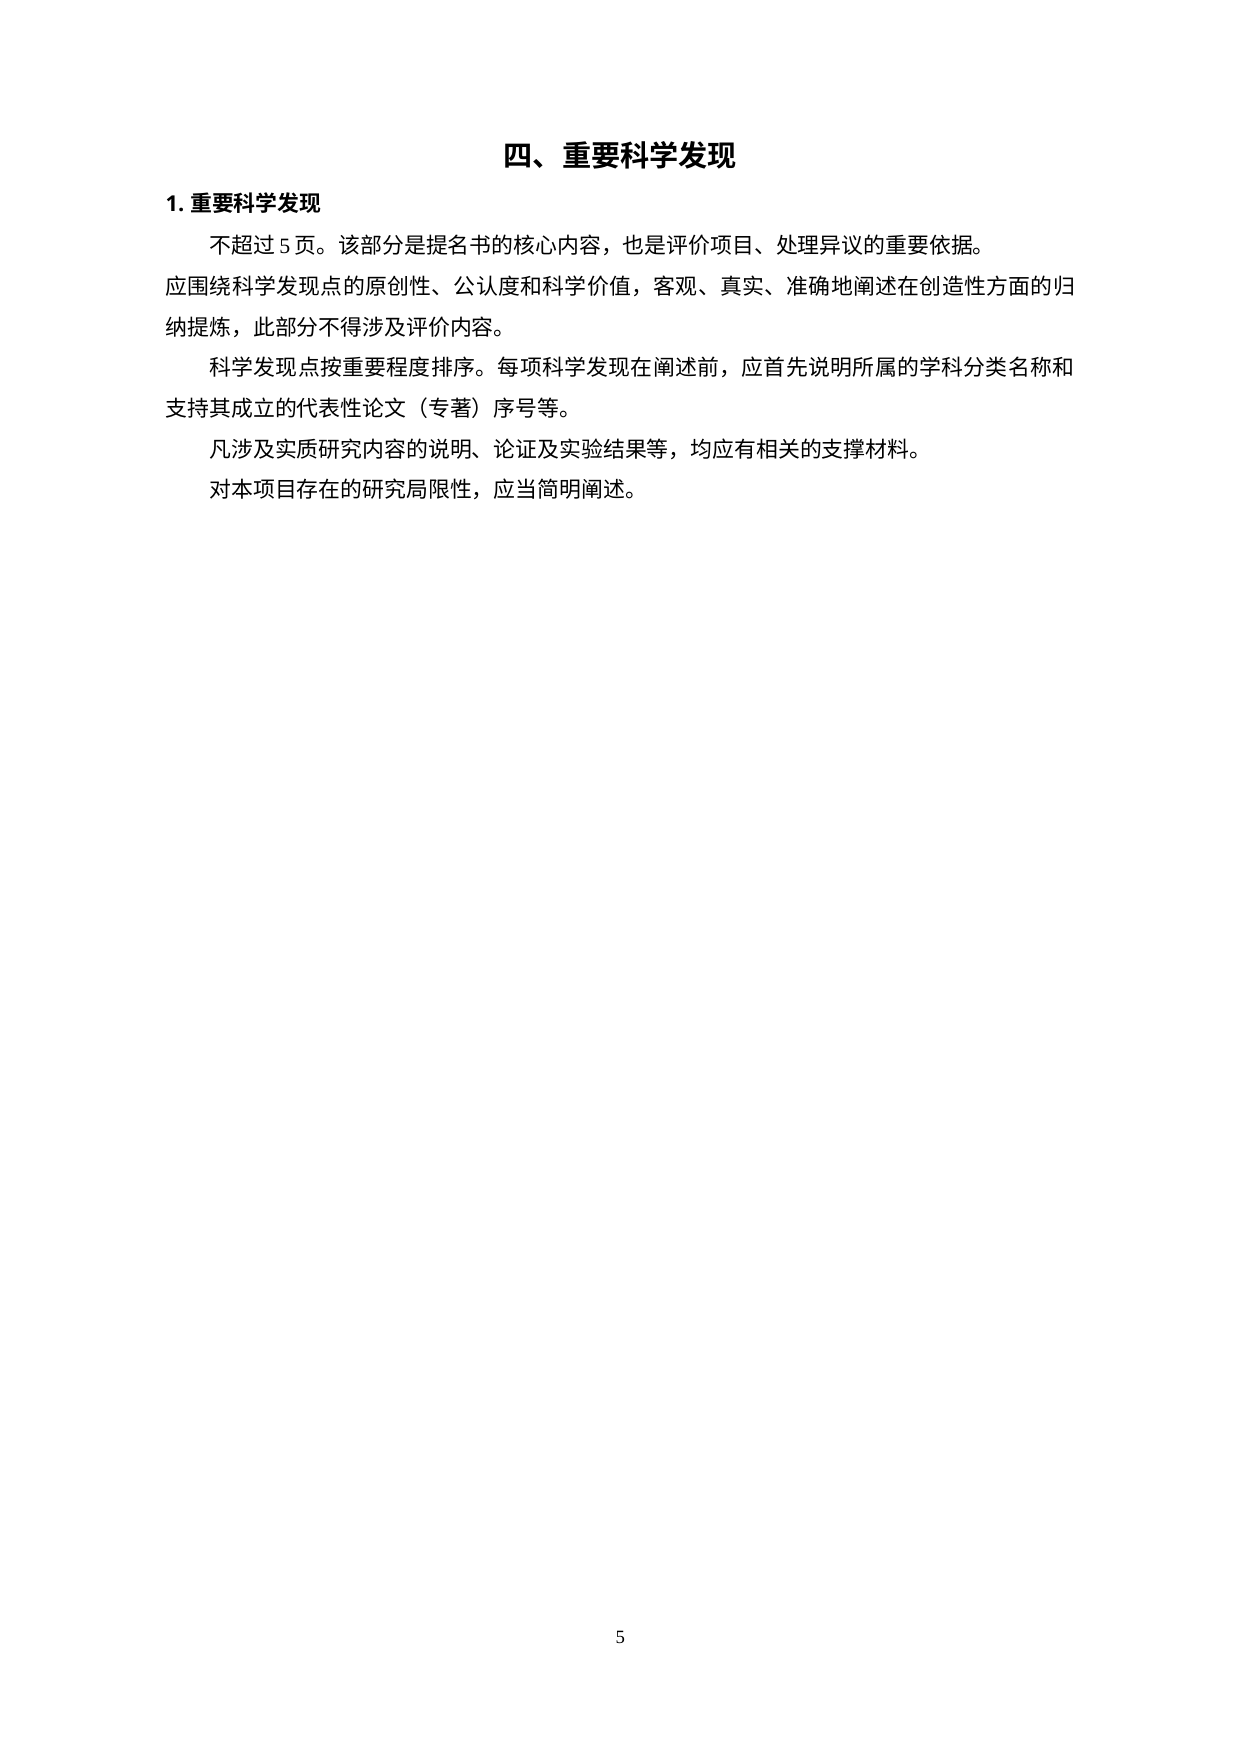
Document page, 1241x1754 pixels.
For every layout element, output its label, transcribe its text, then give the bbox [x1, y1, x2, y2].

text 1. 重要科学发现 [165, 175, 1075, 221]
text 凡涉及实质研究内容的说明、论证及实验结果等，均应有相关的支撑材料。 [165, 425, 1075, 465]
text 不超过5页。该部分是提名书的核心内容，也是评价项目、处理异议的重要依据。 [165, 221, 1075, 262]
text 科学发现点按重要程度排序。每项科学发现在阐述前，应首先说明所属的学科分类名称和支持其成立的代表性论文（专著）序号等。 [165, 343, 1075, 425]
text 应围绕科学发现点的原创性、公认度和科学价值，客观、真实、准确地阐述在创造性方面的归纳提炼，此部分不得涉及评价内容。 [165, 262, 1075, 343]
text 四、重要科学发现 [165, 133, 1075, 175]
text 对本项目存在的研究局限性，应当简明阐述。 [165, 465, 1075, 506]
